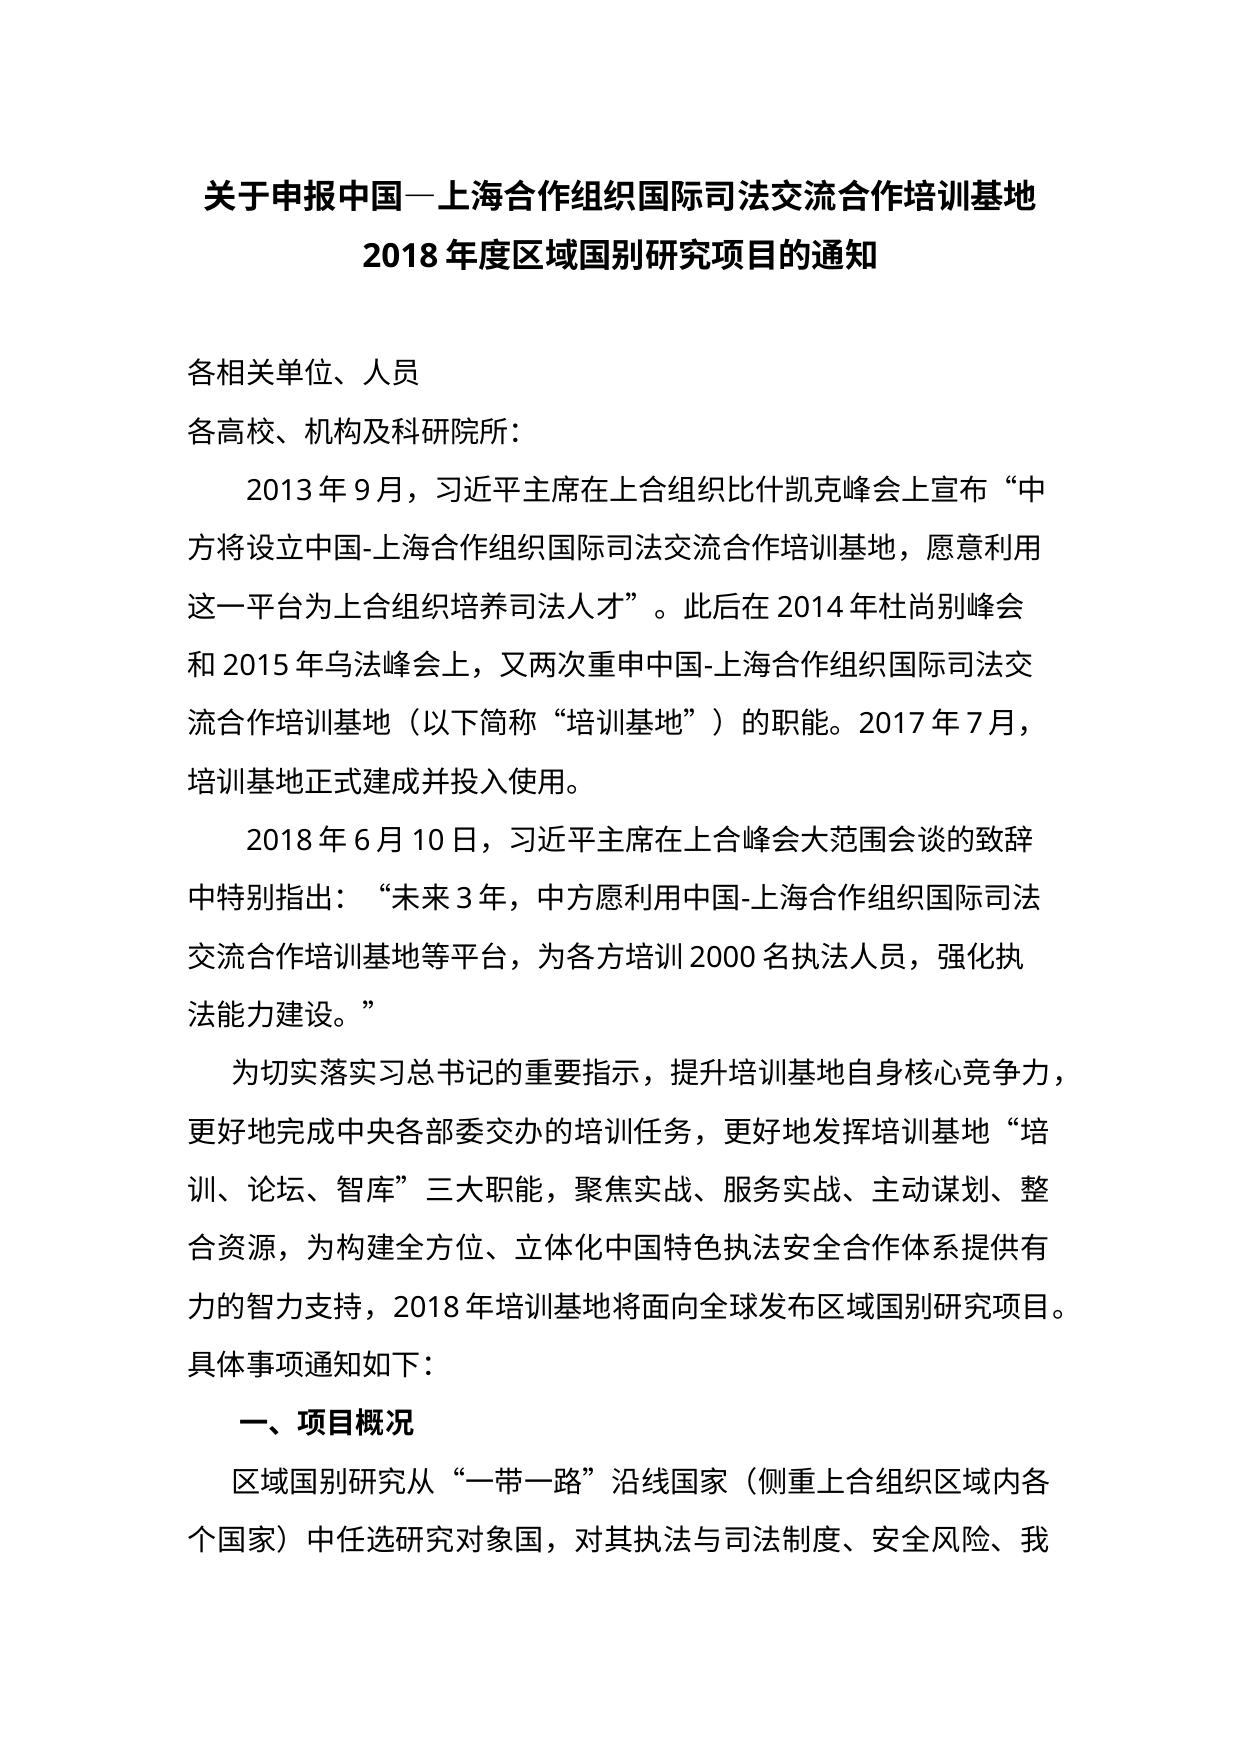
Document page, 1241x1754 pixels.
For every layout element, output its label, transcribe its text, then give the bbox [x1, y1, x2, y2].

text 各高校、机构及科研院所： [187, 395, 1053, 454]
text 为切实落实习总书记的重要指示，提升培训基地自身核心竞争力，更好地完成中央各部委交办的培训任务，更好地发挥培训基地“培训、论坛、智库”三大职能，聚焦实战、服务实战、主动谋划、整合资源，为构建全方位、立体化中国特色执法安全合作体系提供有力的智力支持，2018年培训基地将面向全球发布区域国别研究项目。具体事项通知如下： [187, 1037, 1053, 1387]
text 2018年度区域国别研究项目的通知 [187, 220, 1053, 279]
text 2018年6月10日，习近平主席在上合峰会大范围会谈的致辞中特别指出：“未来3年，中方愿利用中国-上海合作组织国际司法交流合作培训基地等平台，为各方培训2000名执法人员，强化执法能力建设。” [187, 804, 1053, 1037]
text 关于申报中国—上海合作组织国际司法交流合作培训基地 [187, 162, 1053, 220]
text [187, 1445, 1053, 1562]
text 一、项目概况 [187, 1387, 1053, 1445]
text 各相关单位、人员 [187, 337, 1053, 395]
text 2013年9月，习近平主席在上合组织比什凯克峰会上宣布“中方将设立中国-上海合作组织国际司法交流合作培训基地，愿意利用这一平台为上合组织培养司法人才”。此后在2014年杜尚别峰会和2015年乌法峰会上，又两次重申中国-上海合作组织国际司法交流合作培训基地（以下简称“培训基地”）的职能。2017年7月，培训基地正式建成并投入使用。 [187, 454, 1053, 804]
